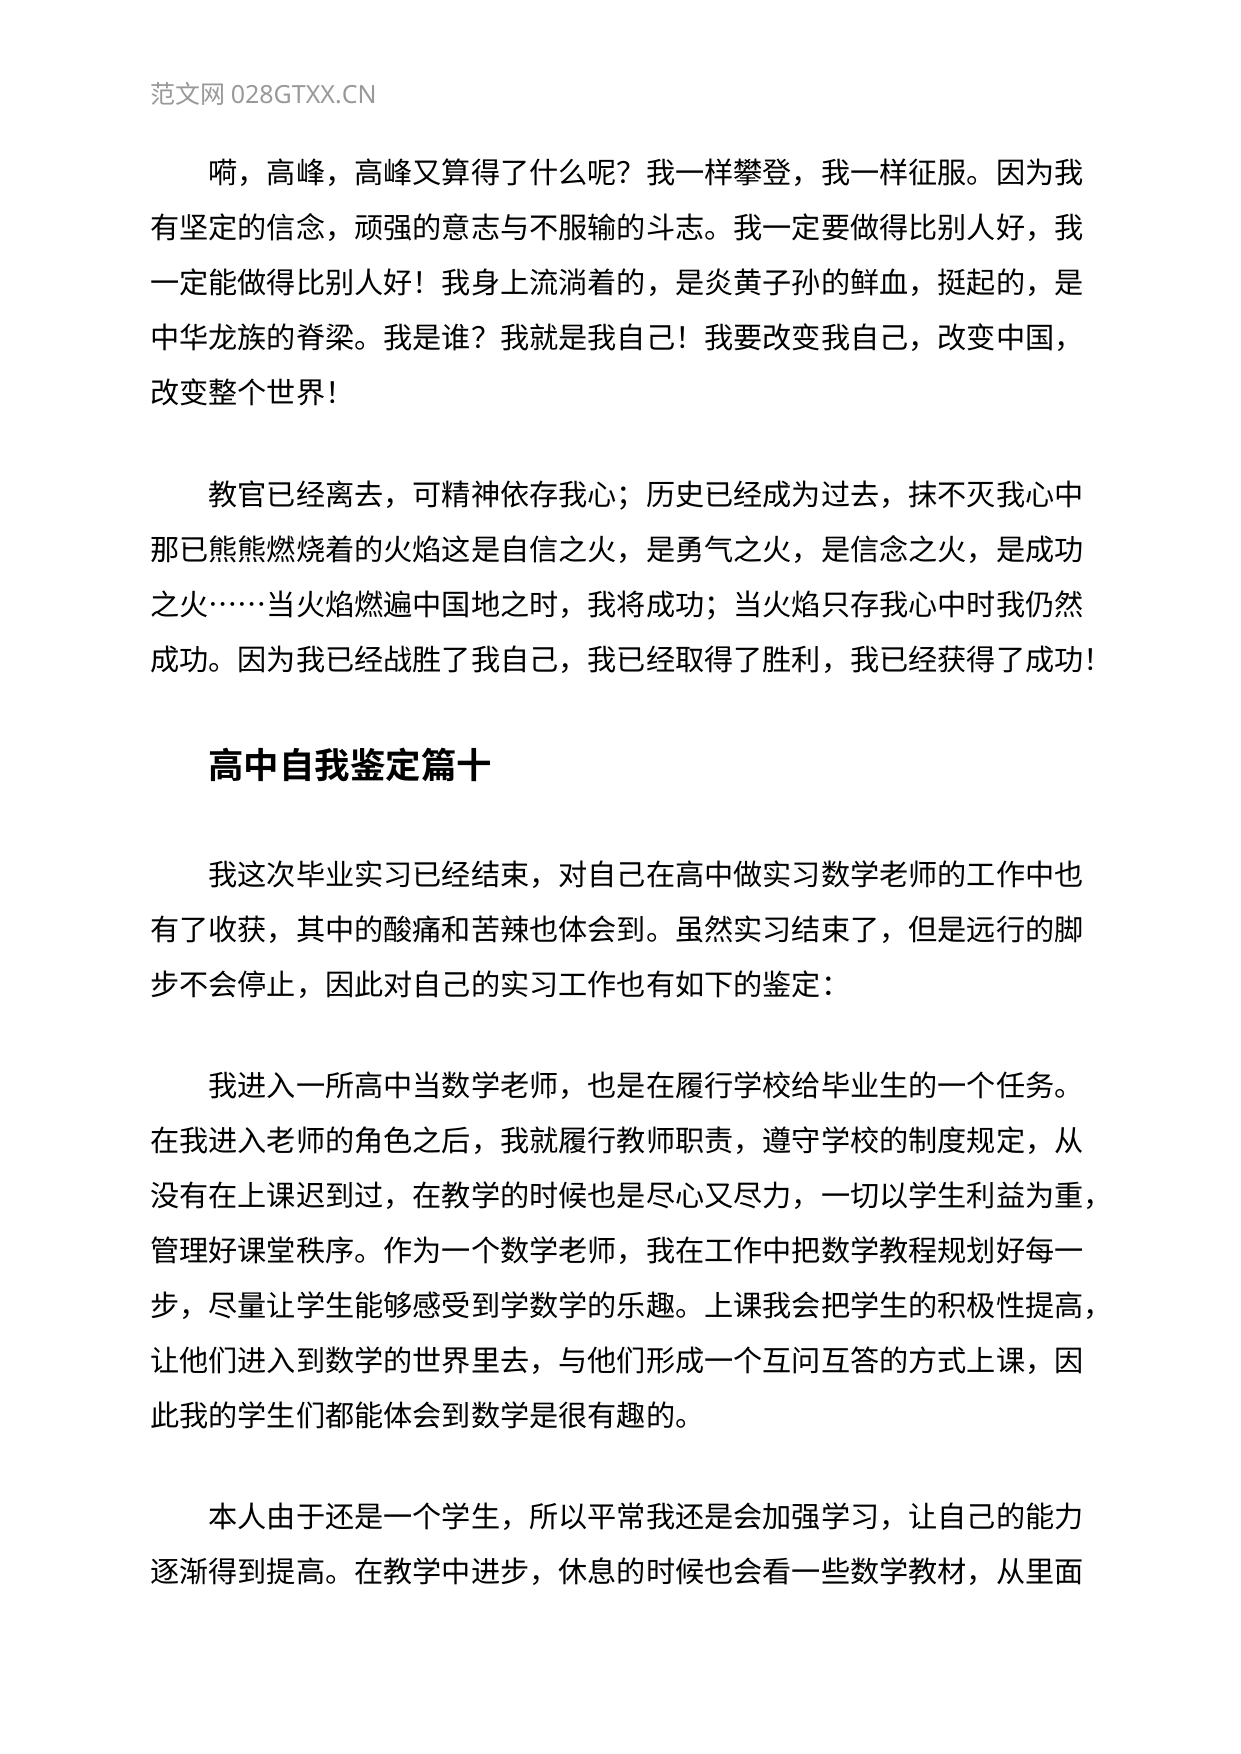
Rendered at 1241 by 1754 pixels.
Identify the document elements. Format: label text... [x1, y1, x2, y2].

text 教官已经离去，可精神依存我心；历史已经成为过去，抹不灭我心中那已熊熊燃烧着的火焰这是自信之火，是勇气之火，是信念之火，是成功之火……当火焰燃遍中国地之时，我将成功；当火焰只存我心中时我仍然成功。因为我已经战胜了我自己，我已经取得了胜利，我已经获得了成功！ [150, 471, 1090, 678]
text 高中自我鉴定篇十 [150, 738, 1090, 789]
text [150, 1494, 1090, 1591]
text 嗬，高峰，高峰又算得了什么呢？我一样攀登，我一样征服。因为我有坚定的信念，顽强的意志与不服输的斗志。我一定要做得比别人好，我一定能做得比别人好！我身上流淌着的，是炎黄子孙的鲜血，挺起的，是中华龙族的脊梁。我是谁？我就是我自己！我要改变我自己，改变中国，改变整个世界！ [150, 150, 1090, 412]
text 我这次毕业实习已经结束，对自己在高中做实习数学老师的工作中也有了收获，其中的酸痛和苦辣也体会到。虽然实习结束了，但是远行的脚步不会停止，因此对自己的实习工作也有如下的鉴定： [150, 851, 1090, 1003]
text 我进入一所高中当数学老师，也是在履行学校给毕业生的一个任务。在我进入老师的角色之后，我就履行教师职责，遵守学校的制度规定，从没有在上课迟到过，在教学的时候也是尽心又尽力，一切以学生利益为重，管理好课堂秩序。作为一个数学老师，我在工作中把数学教程规划好每一步，尽量让学生能够感受到学数学的乐趣。上课我会把学生的积极性提高，让他们进入到数学的世界里去，与他们形成一个互问互答的方式上课，因此我的学生们都能体会到数学是很有趣的。 [150, 1063, 1090, 1434]
